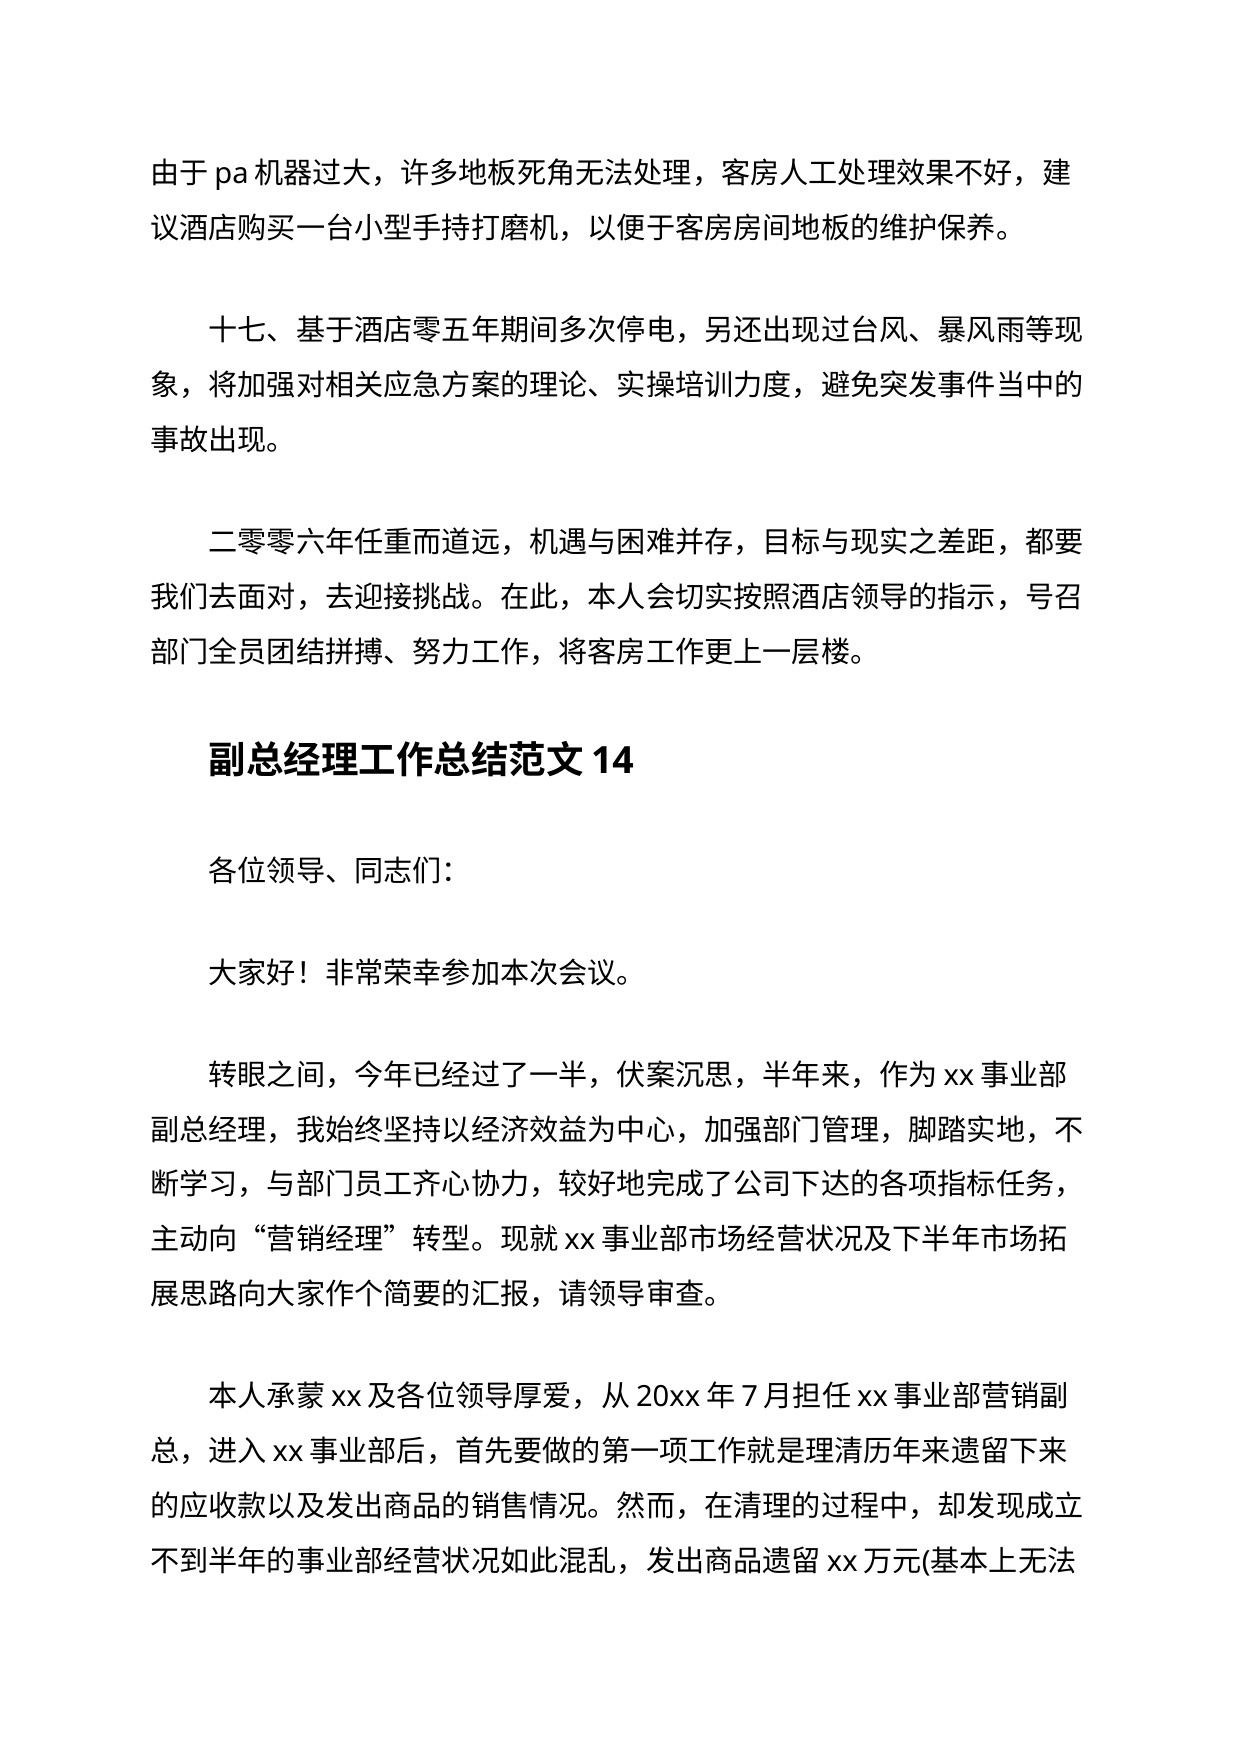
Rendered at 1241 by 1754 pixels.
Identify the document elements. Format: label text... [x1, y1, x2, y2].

text 大家好！非常荣幸参加本次会议。 [150, 949, 1090, 992]
text 副总经理工作总结范文14 [150, 730, 1090, 784]
text 各位领导、同志们： [150, 847, 1090, 890]
text 二零零六年任重而道远，机遇与困难并存，目标与现实之差距，都要我们去面对，去迎接挑战。在此，本人会切实按照酒店领导的指示，号召部门全员团结拼搏、努力工作，将客房工作更上一层楼。 [150, 518, 1090, 670]
text 转眼之间，今年已经过了一半，伏案沉思，半年来，作为xx事业部副总经理，我始终坚持以经济效益为中心，加强部门管理，脚踏实地，不断学习，与部门员工齐心协力，较好地完成了公司下达的各项指标任务，主动向“营销经理”转型。现就xx事业部市场经营状况及下半年市场拓展思路向大家作个简要的汇报，请领导审查。 [150, 1051, 1090, 1313]
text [150, 150, 1090, 247]
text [150, 1373, 1090, 1580]
text 十七、基于酒店零五年期间多次停电，另还出现过台风、暴风雨等现象，将加强对相关应急方案的理论、实操培训力度，避免突发事件当中的事故出现。 [150, 307, 1090, 459]
